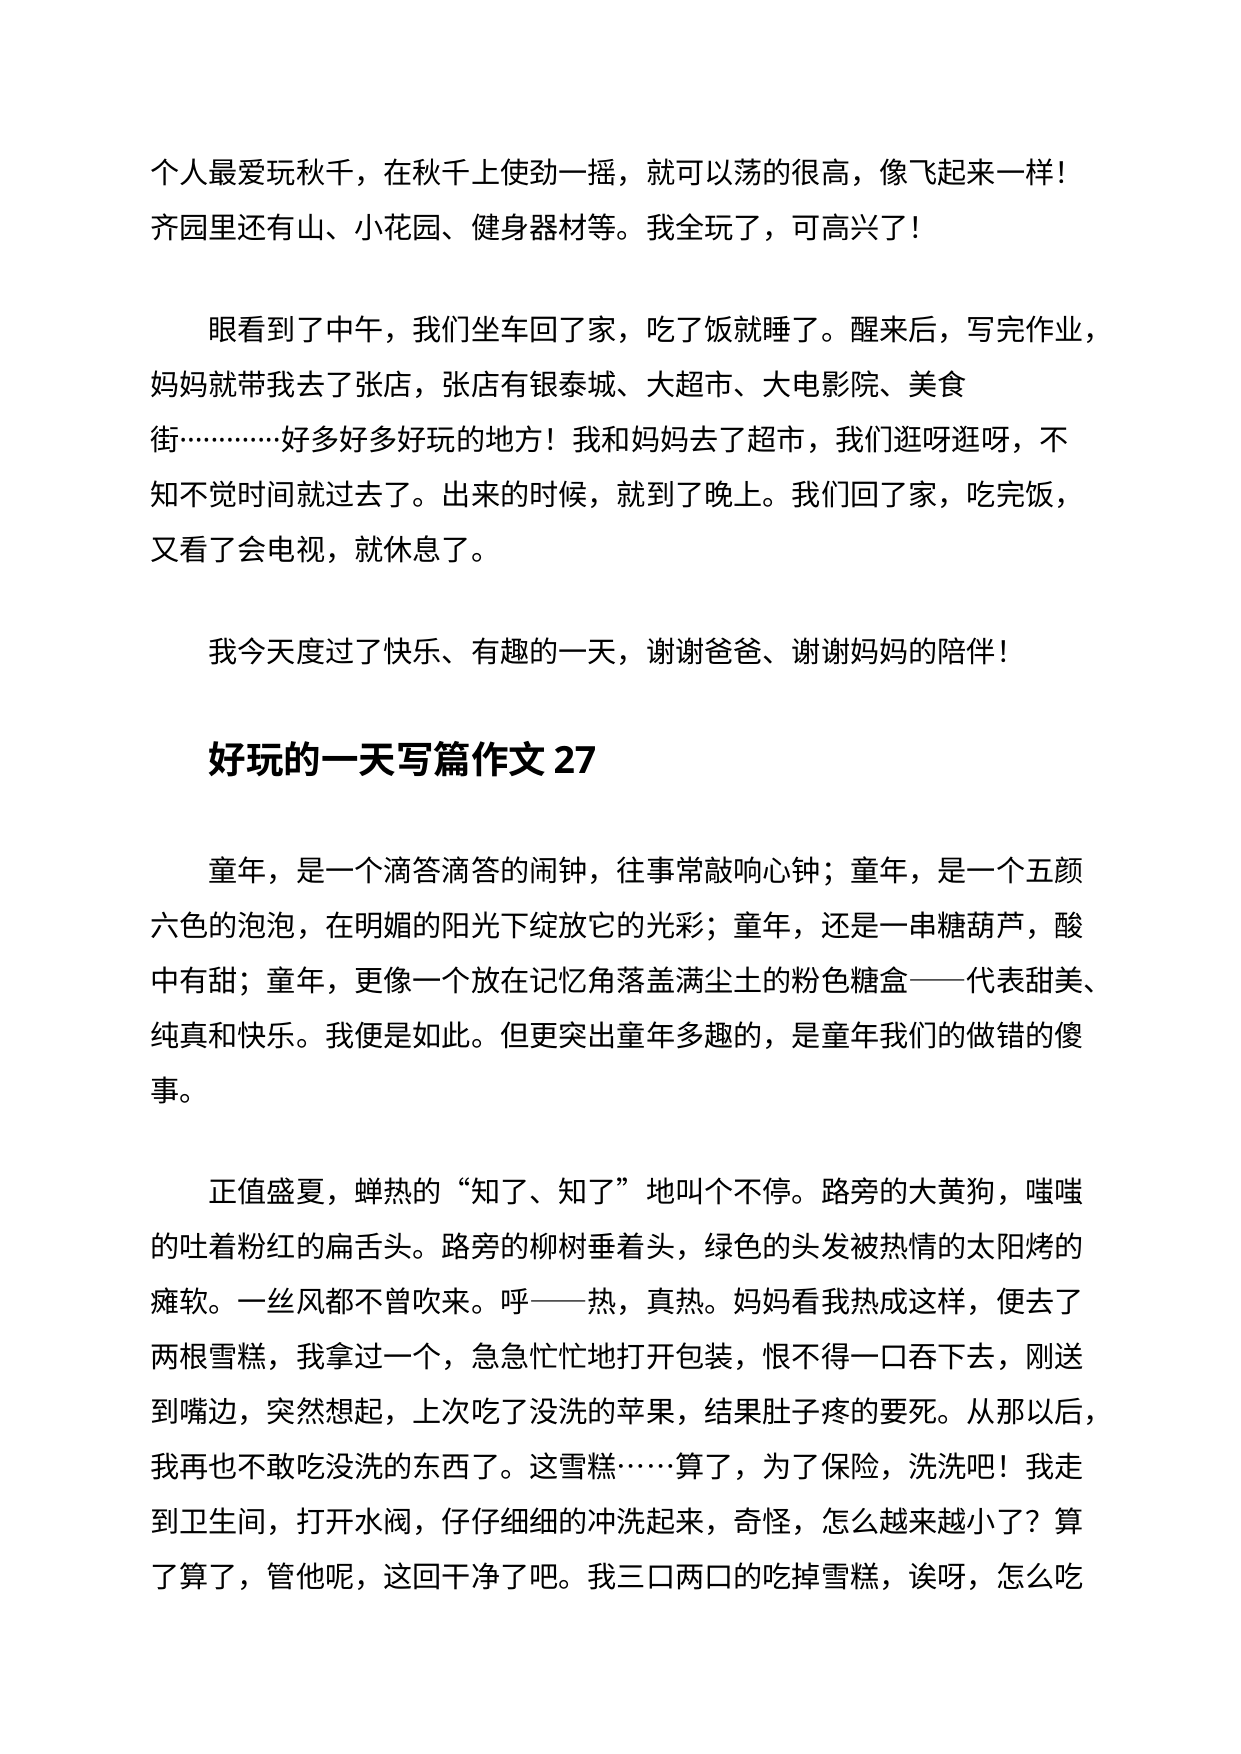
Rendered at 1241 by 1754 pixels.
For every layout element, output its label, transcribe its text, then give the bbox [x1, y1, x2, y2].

text 童年，是一个滴答滴答的闹钟，往事常敲响心钟；童年，是一个五颜六色的泡泡，在明媚的阳光下绽放它的光彩；童年，还是一串糖葫芦，酸中有甜；童年，更像一个放在记忆角落盖满尘土的粉色糖盒——代表甜美、纯真和快乐。我便是如此。但更突出童年多趣的，是童年我们的做错的傻事。 [150, 847, 1090, 1109]
text 我今天度过了快乐、有趣的一天，谢谢爸爸、谢谢妈妈的陪伴！ [150, 628, 1090, 670]
text 好玩的一天写篇作文27 [150, 730, 1090, 784]
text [150, 150, 1090, 247]
text 眼看到了中午，我们坐车回了家，吃了饭就睡了。醒来后，写完作业，妈妈就带我去了张店，张店有银泰城、大超市、大电影院、美食街·············好多好多好玩的地方！我和妈妈去了超市，我们逛呀逛呀，不知不觉时间就过去了。出来的时候，就到了晚上。我们回了家，吃完饭，又看了会电视，就休息了。 [150, 307, 1090, 569]
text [150, 1169, 1090, 1595]
